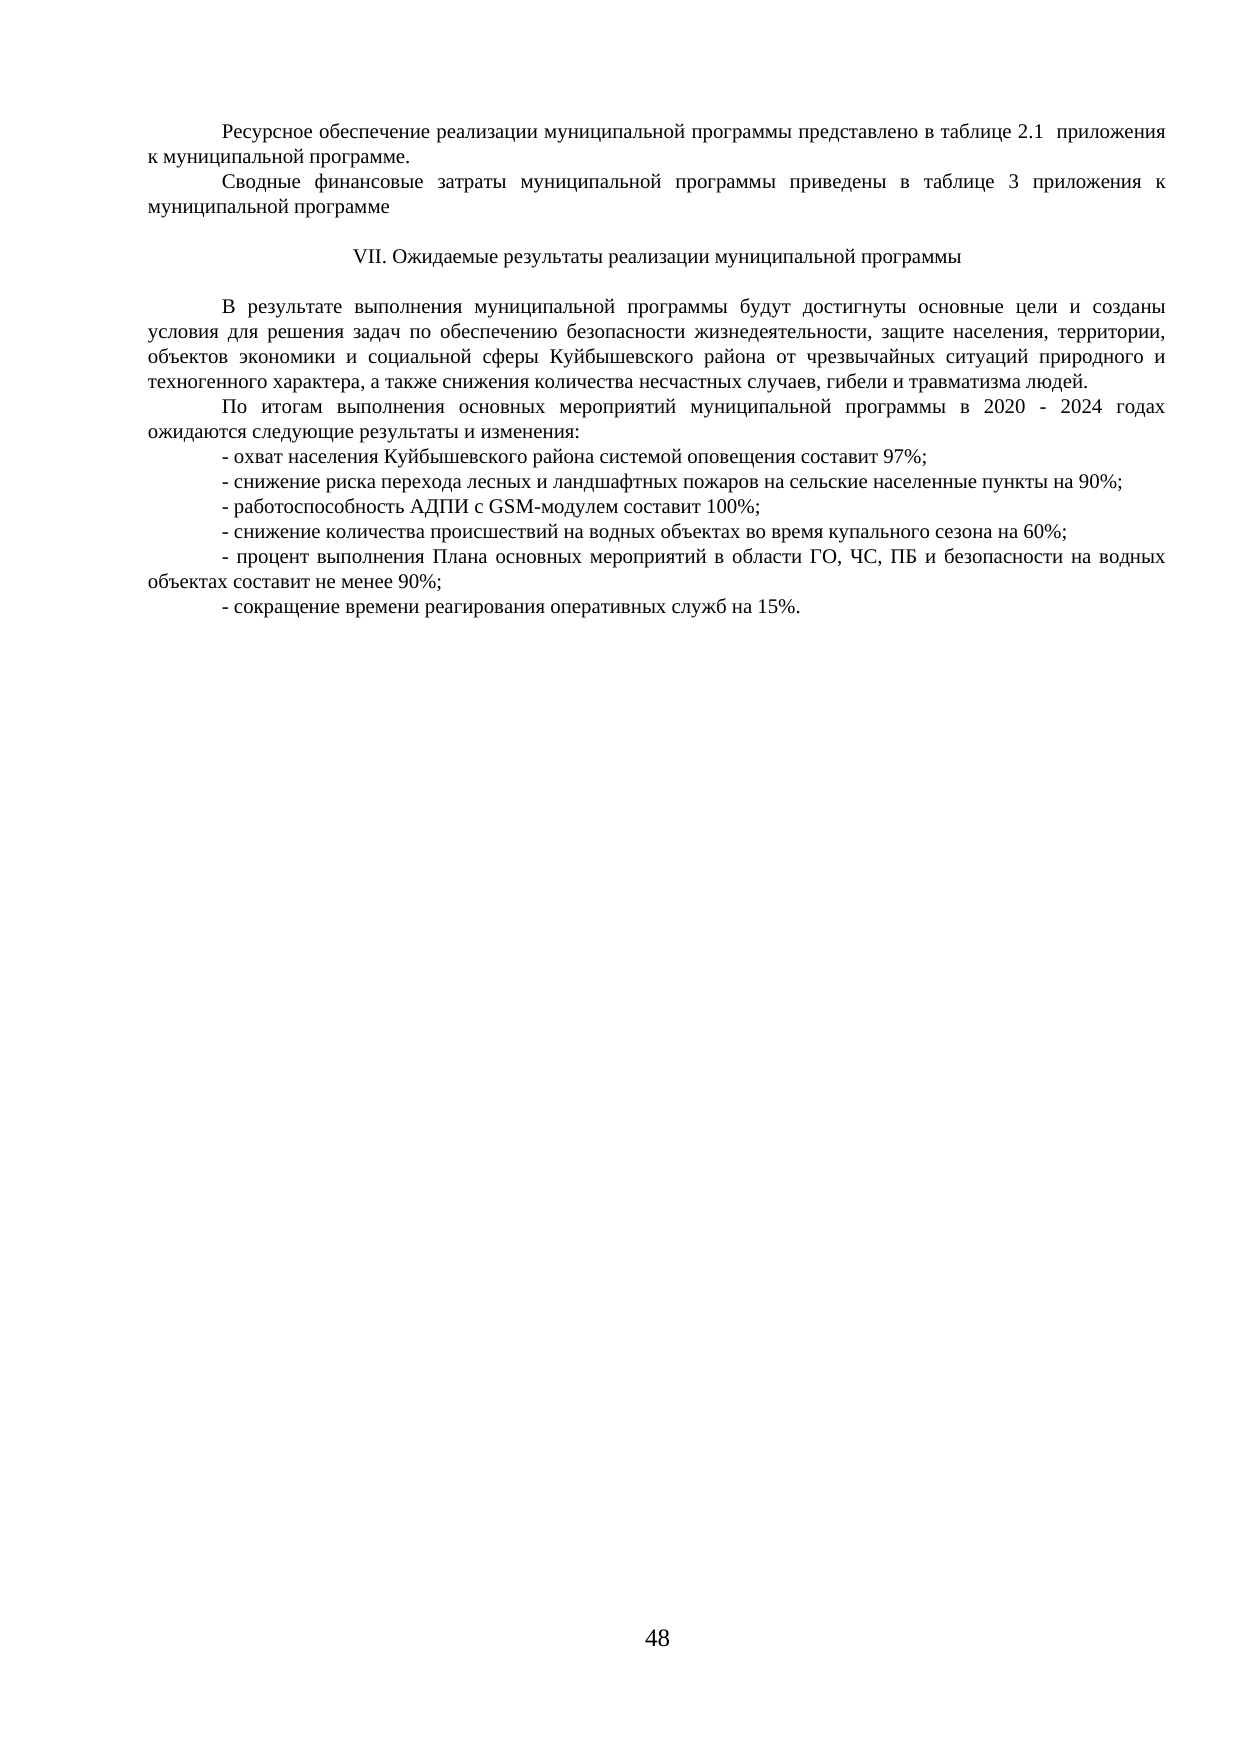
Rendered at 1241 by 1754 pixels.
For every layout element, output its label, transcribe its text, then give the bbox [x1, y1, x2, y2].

text - охват населения Куйбышевского района системой оповещения составит 97%; [148, 443, 1167, 468]
text В результате выполнения муниципальной программы будут достигнуты основные цели и созданы условия для решения задач по обеспечению безопасности жизнедеятельности, защите населения, территории, объектов экономики и социальной сферы Куйбышевского района от чрезвычайных ситуаций природного и техногенного характера, а также снижения количества несчастных случаев, гибели и травматизма людей. [148, 293, 1167, 393]
text - снижение риска перехода лесных и ландшафтных пожаров на сельские населенные пункты на 90%; [148, 468, 1167, 493]
text - процент выполнения Плана основных мероприятий в области ГО, ЧС, ПБ и безопасности на водных объектах составит не менее 90%; [148, 543, 1167, 593]
text По итогам выполнения основных мероприятий муниципальной программы в 2020 - 2024 годах ожидаются следующие результаты и изменения: [148, 393, 1167, 443]
text VII. Ожидаемые результаты реализации муниципальной программы [148, 243, 1167, 268]
text - снижение количества происшествий на водных объектах во время купального сезона на 60%; [148, 518, 1167, 543]
text - работоспособность АДПИ с GSM-модулем составит 100%; [148, 493, 1167, 518]
text Сводные финансовые затраты муниципальной программы приведены в таблице 3 приложения к муниципальной программе [148, 168, 1167, 218]
text - сокращение времени реагирования оперативных служб на 15%. [148, 593, 1167, 618]
text Ресурсное обеспечение реализации муниципальной программы представлено в таблице 2.1 приложения к муниципальной программе. [148, 118, 1167, 168]
